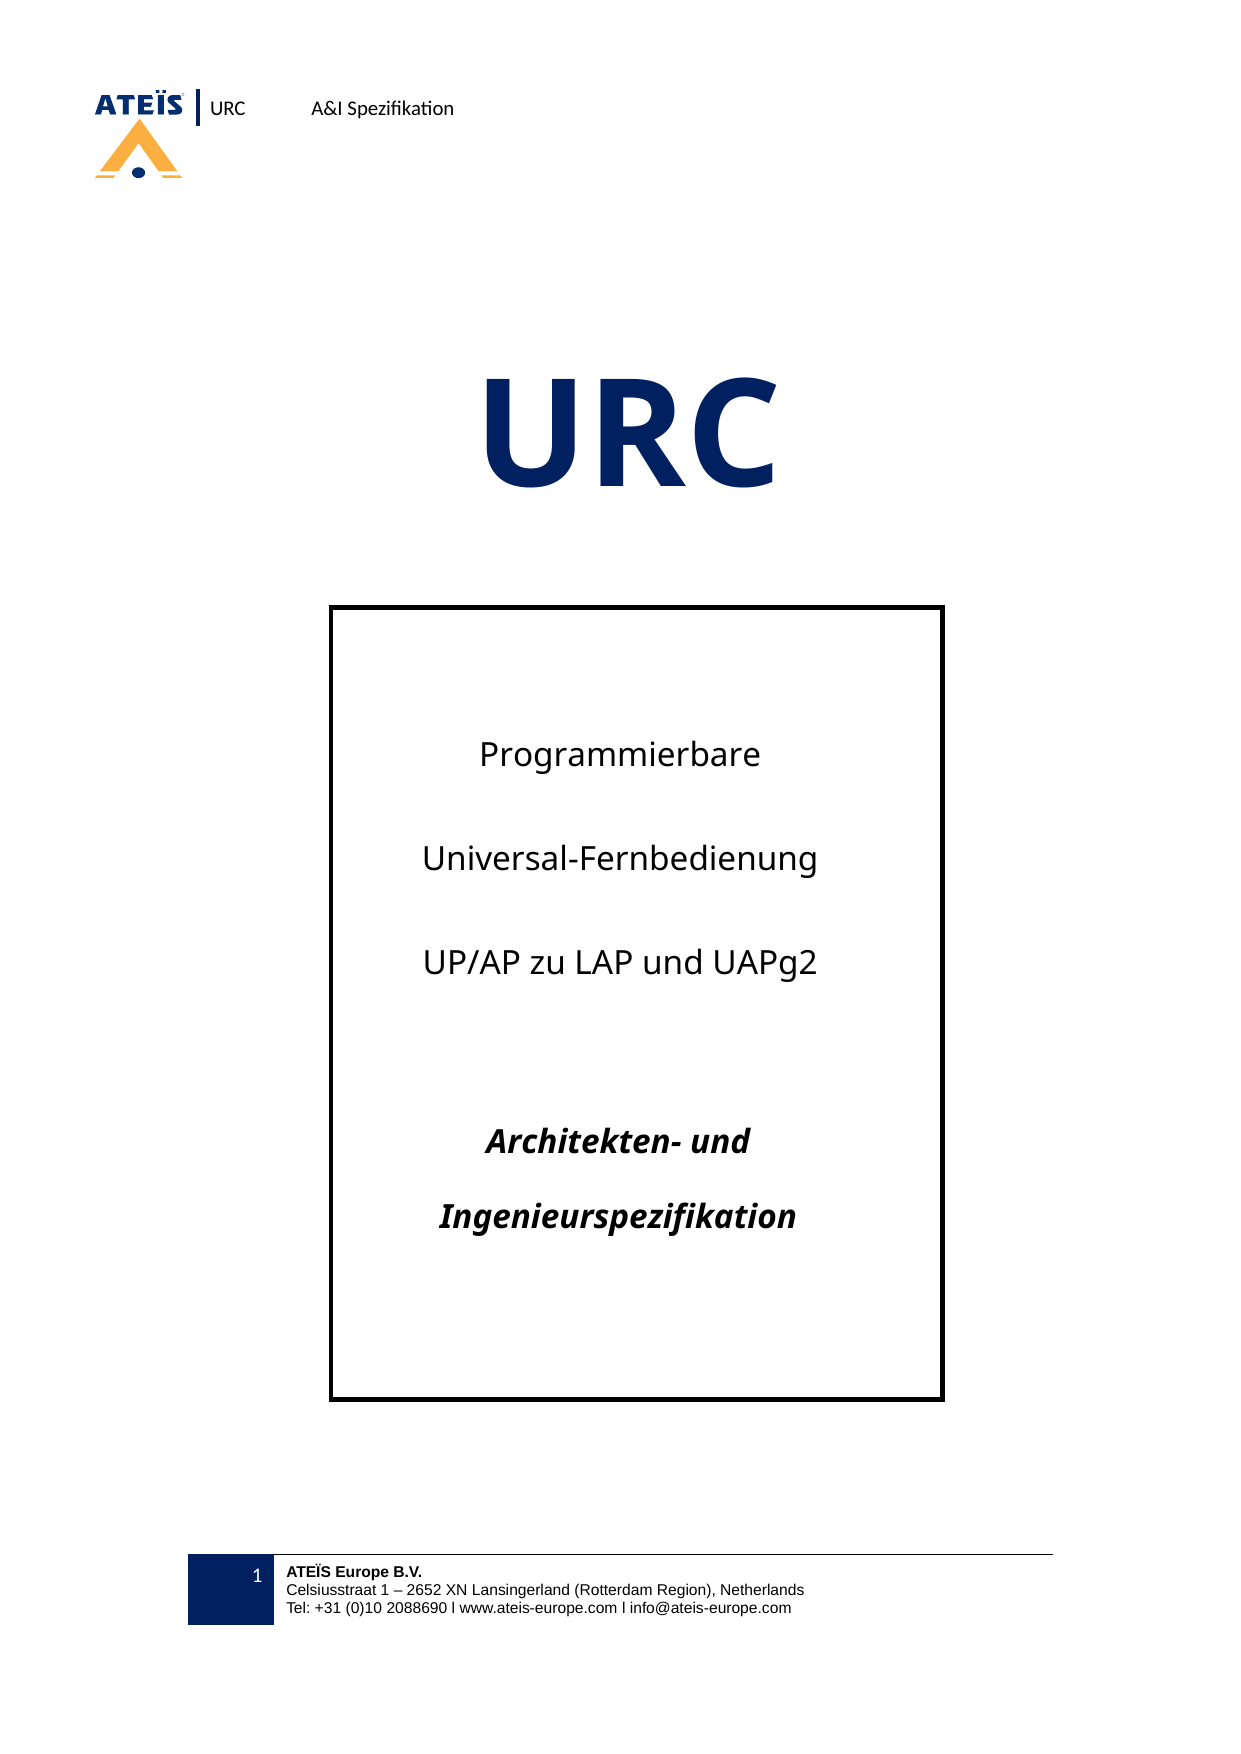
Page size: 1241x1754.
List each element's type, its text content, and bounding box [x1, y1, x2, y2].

text Universal-Fernbedienung [333, 813, 940, 895]
text Architekten- und Ingenieurspezifikation [333, 1022, 940, 1253]
text Programmierbare [333, 709, 940, 791]
picture [49, 88, 228, 198]
text UP/AP zu LAP und UAPg2 [333, 917, 940, 999]
